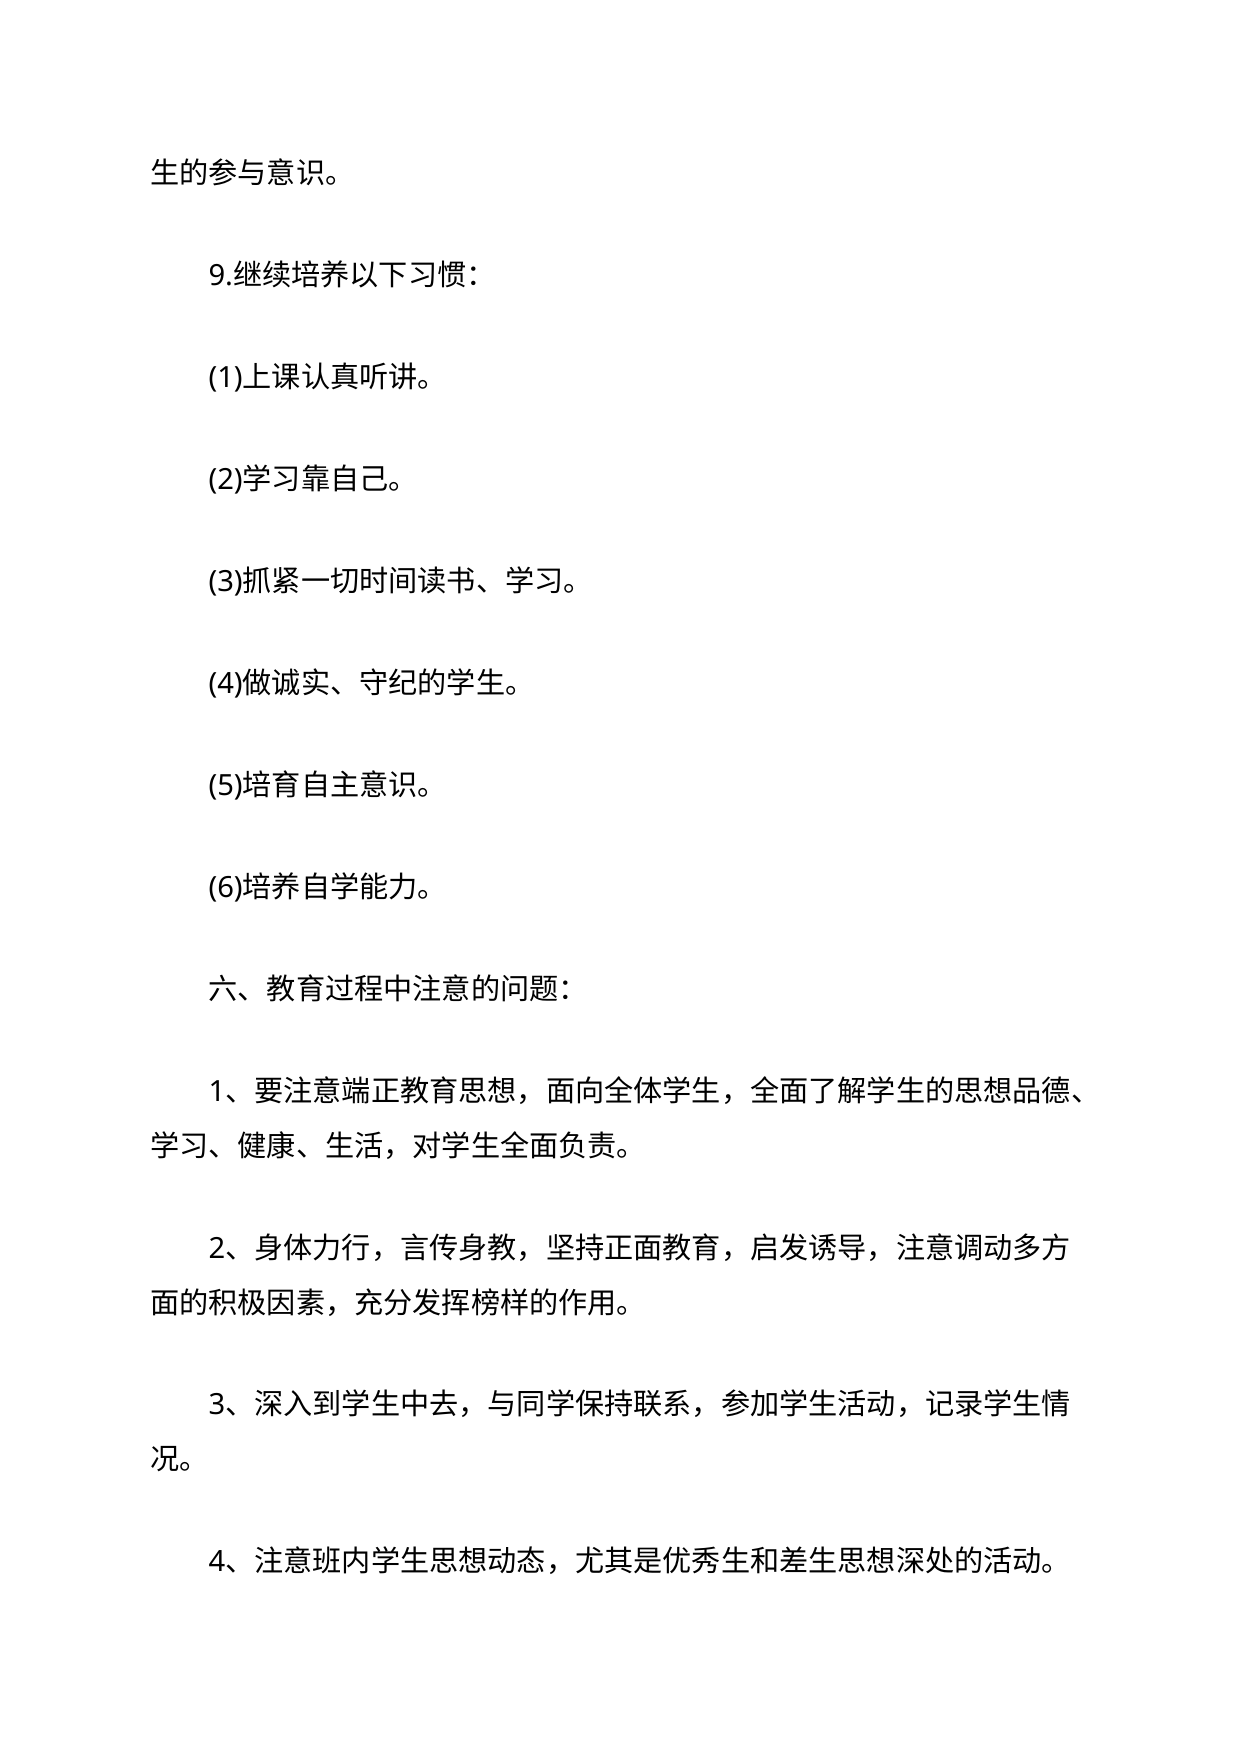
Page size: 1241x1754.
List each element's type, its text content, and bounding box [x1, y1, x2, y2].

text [150, 150, 1090, 192]
text (6)培养自学能力。 [150, 864, 1090, 906]
text (5)培育自主意识。 [150, 762, 1090, 804]
text 9.继续培养以下习惯： [150, 252, 1090, 294]
text (2)学习靠自己。 [150, 456, 1090, 498]
text 2、身体力行，言传身教，坚持正面教育，启发诱导，注意调动多方面的积极因素，充分发挥榜样的作用。 [150, 1224, 1090, 1321]
text (3)抓紧一切时间读书、学习。 [150, 558, 1090, 600]
text (1)上课认真听讲。 [150, 354, 1090, 396]
text 六、教育过程中注意的问题： [150, 966, 1090, 1008]
text 4、注意班内学生思想动态，尤其是优秀生和差生思想深处的活动。 [150, 1538, 1090, 1580]
text 3、深入到学生中去，与同学保持联系，参加学生活动，记录学生情况。 [150, 1381, 1090, 1478]
text (4)做诚实、守纪的学生。 [150, 660, 1090, 702]
text 1、要注意端正教育思想，面向全体学生，全面了解学生的思想品德、学习、健康、生活，对学生全面负责。 [150, 1067, 1090, 1165]
